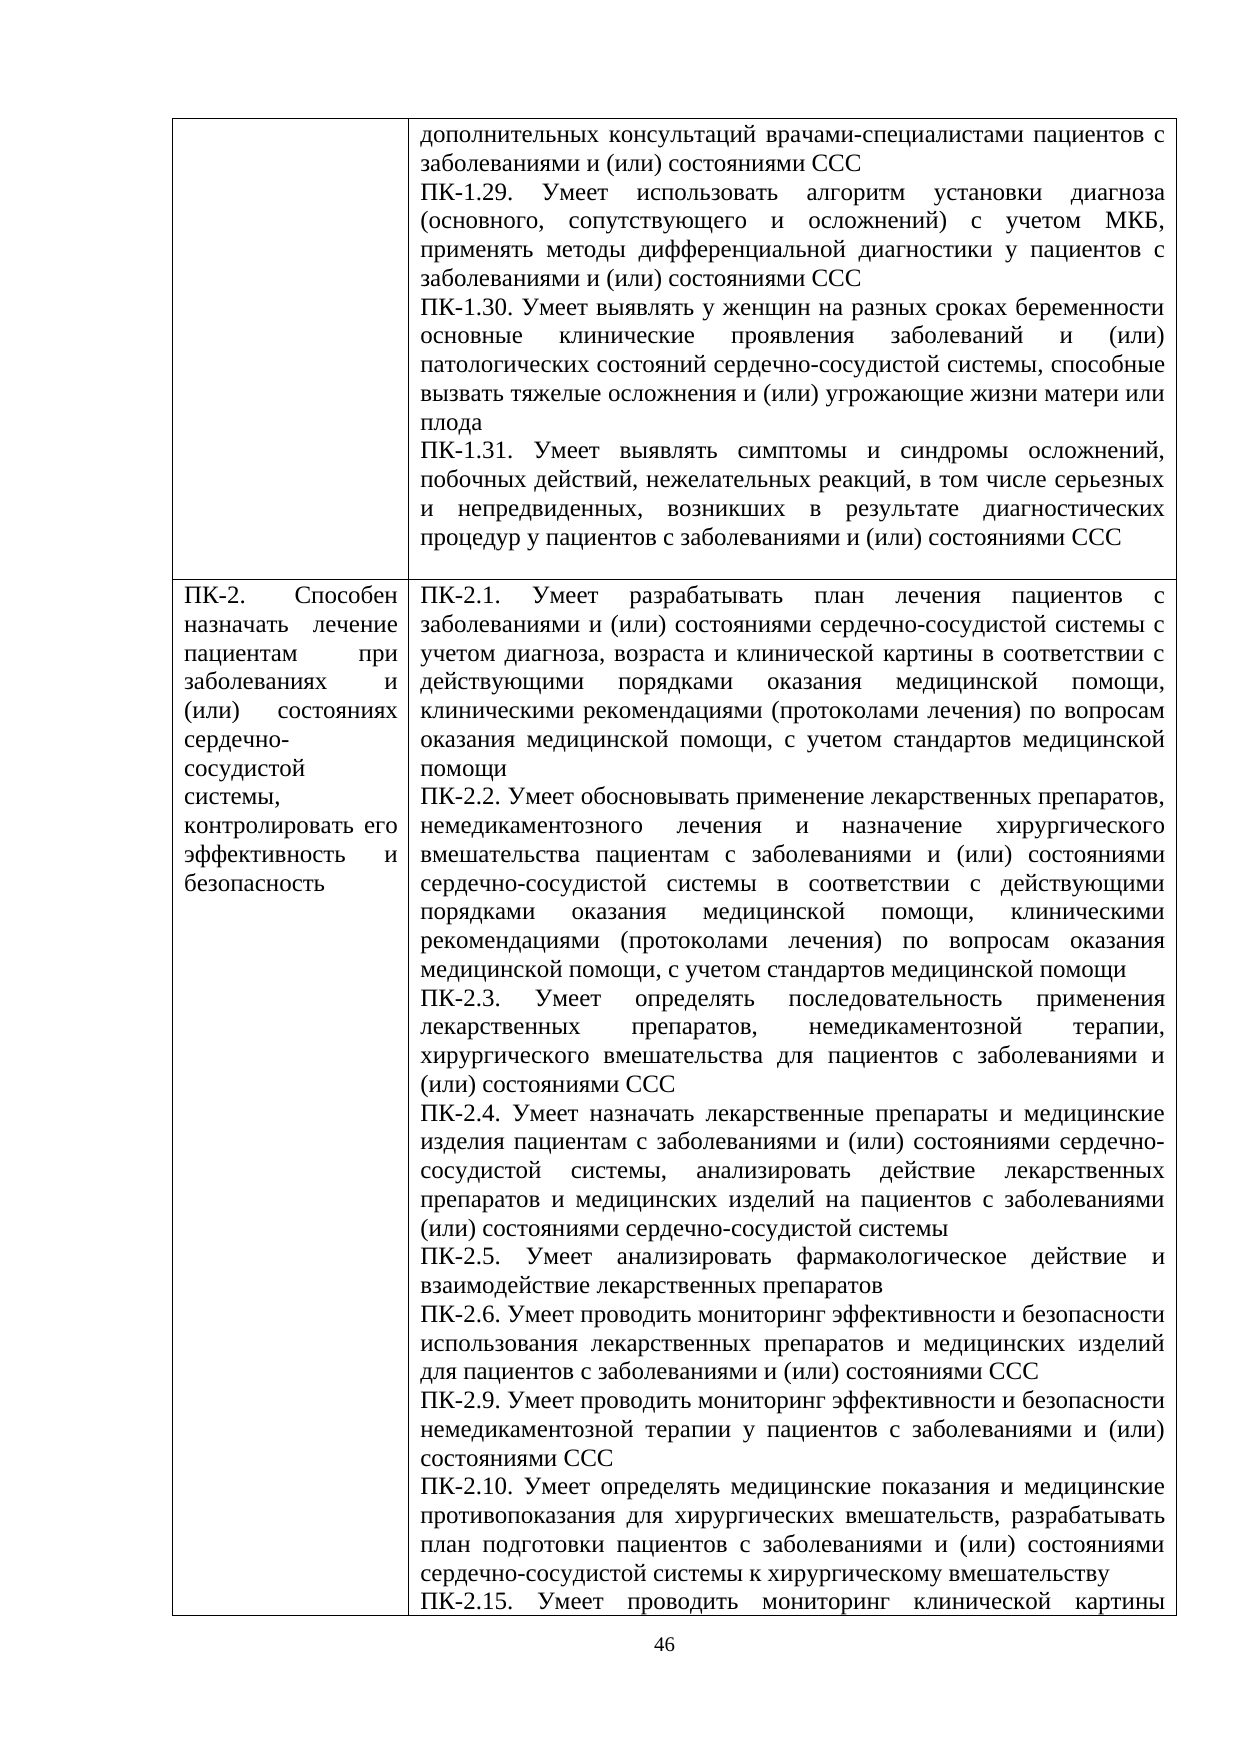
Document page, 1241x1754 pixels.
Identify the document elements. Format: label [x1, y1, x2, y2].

table_cell [409, 119, 1176, 579]
table_cell [173, 119, 408, 579]
table_cell [173, 580, 408, 1615]
table_cell [409, 580, 1176, 1615]
